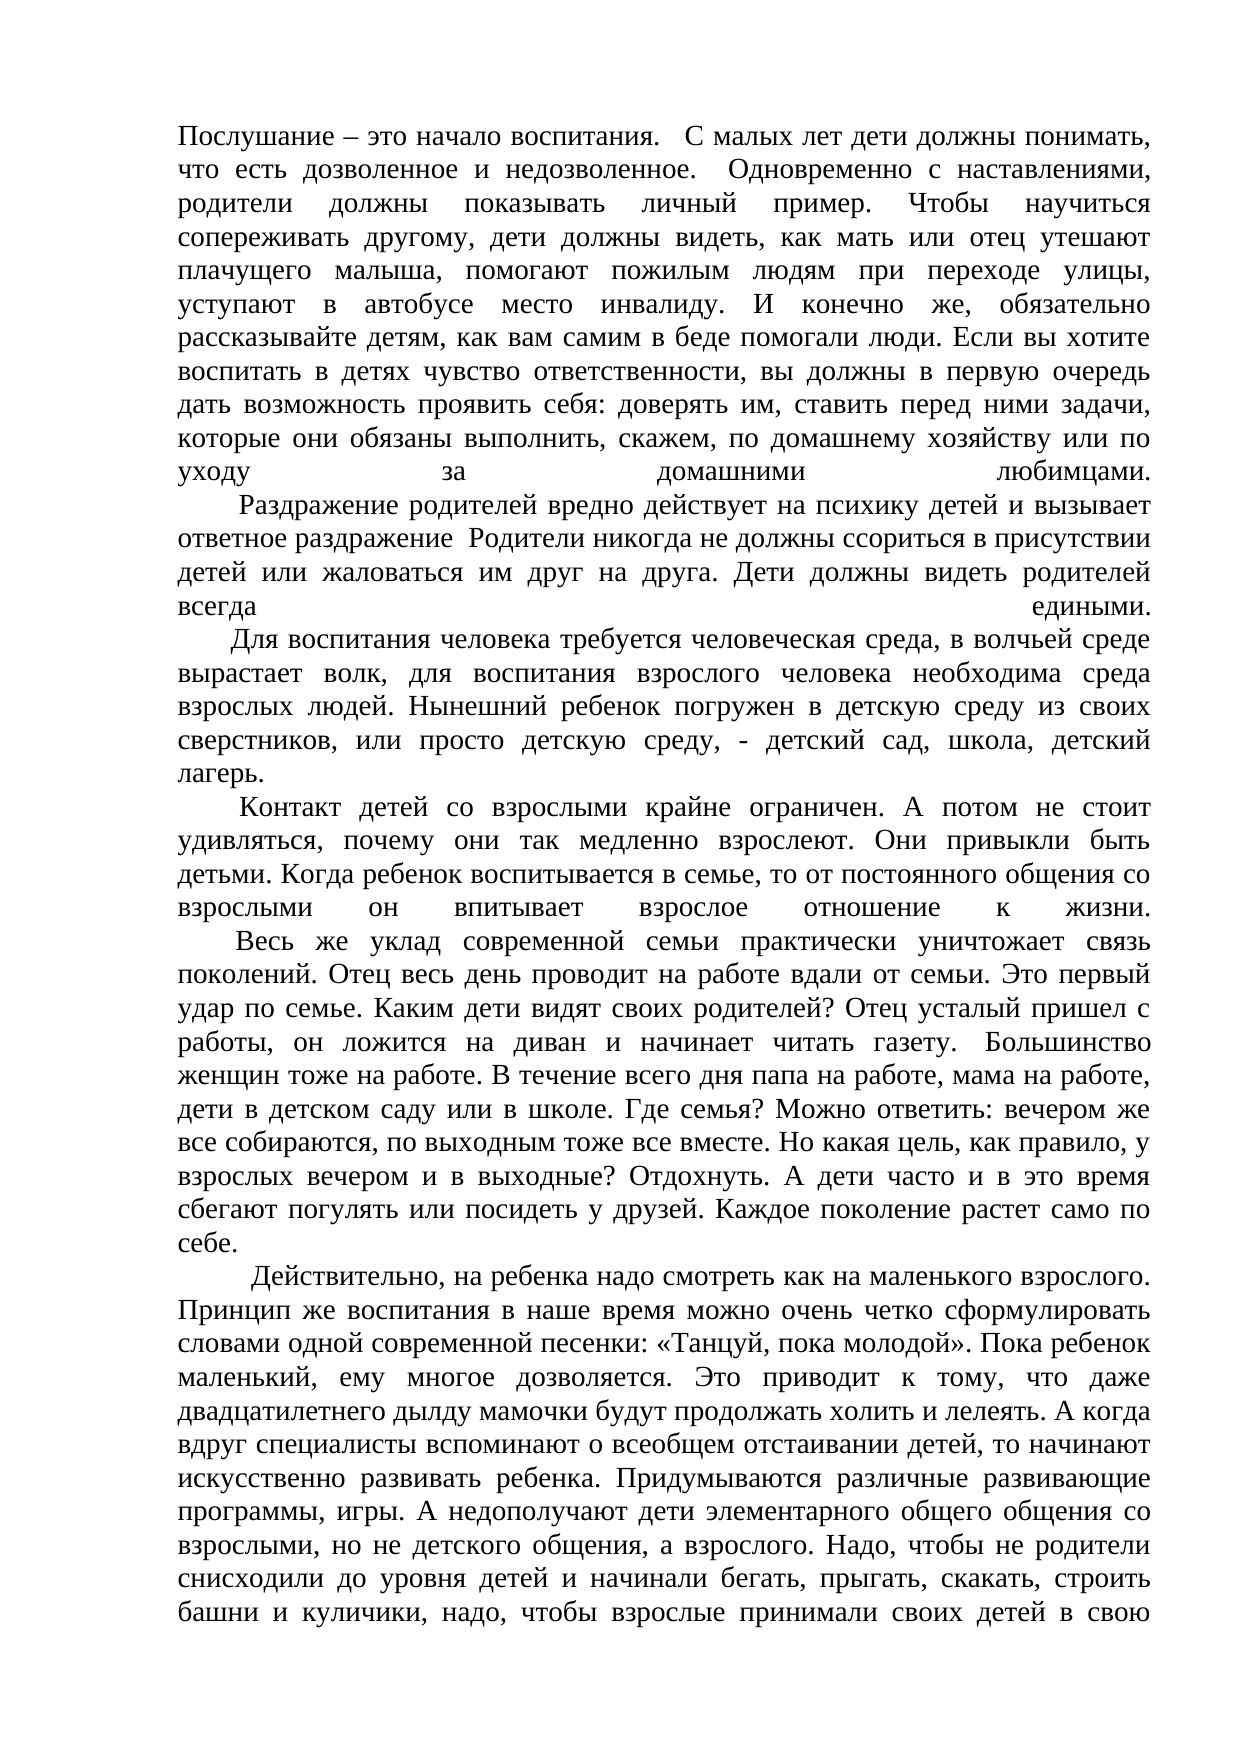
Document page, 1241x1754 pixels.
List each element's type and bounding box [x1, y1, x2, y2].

text [177, 118, 1152, 1627]
